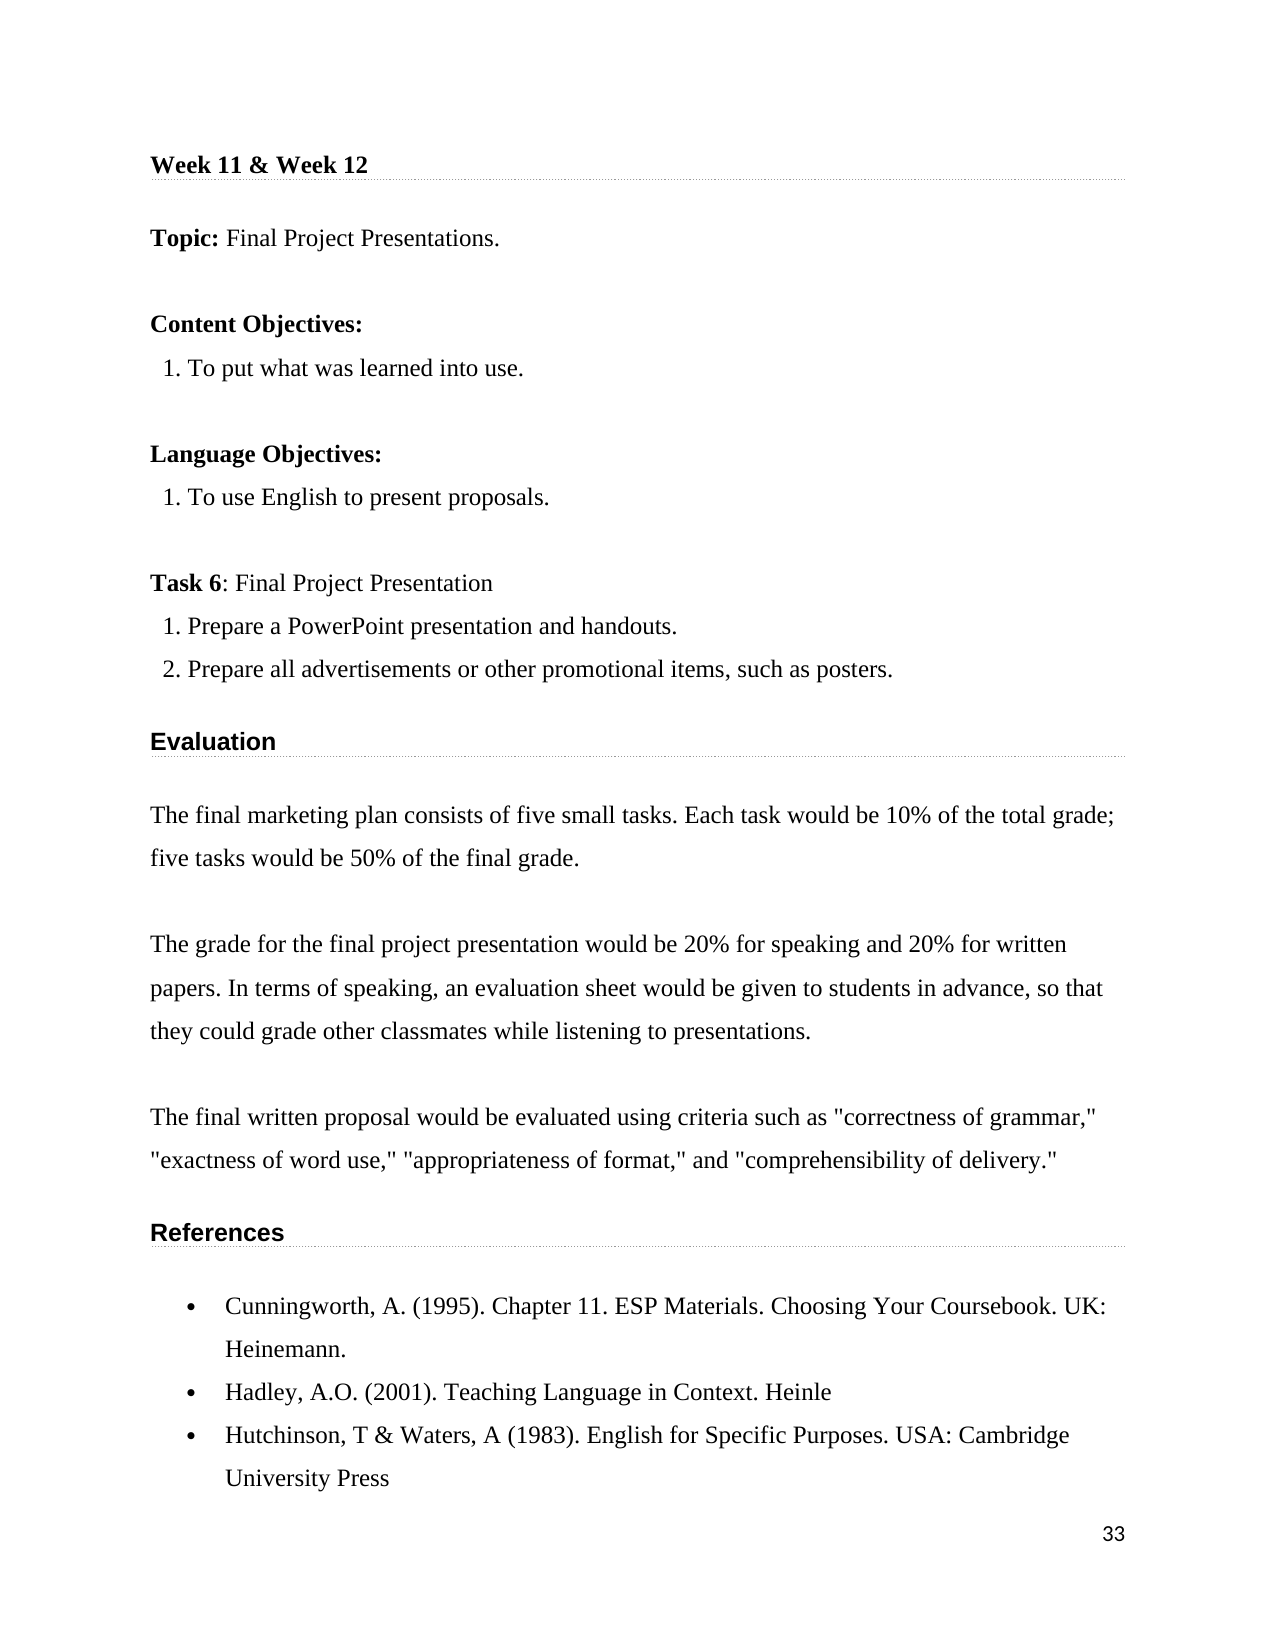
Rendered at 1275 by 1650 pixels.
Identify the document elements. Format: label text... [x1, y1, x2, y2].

list Hadley, A.O. (2001). Teaching Language in Context. Heinle [187, 1377, 1125, 1406]
subtitle Evaluation [150, 727, 1125, 757]
subtitle References [150, 1217, 1125, 1247]
text Topic: Final Project Presentations. Content Objectives: 1. To put what was learned into use. Language Objectives: 1. To use English to present proposals. Task 6: Final Project Presentation 1. Prepare a PowerPoint presentation and handouts. 2. Prepare all advertisements or other promotional items, such as posters. [150, 223, 1125, 683]
list Cunningworth, A. (1995). Chapter 11. ESP Materials. Choosing Your Coursebook. UK: Heinemann. [187, 1291, 1125, 1363]
text The final marketing plan consists of five small tasks. Each task would be 10% of the total grade; five tasks would be 50% of the final grade. The grade for the final project presentation would be 20% for speaking and 20% for written papers. In terms of speaking, an evaluation sheet would be given to students in advance, so that they could grade other classmates while listening to presentations. The final written proposal would be evaluated using criteria such as "correctness of grammar," "exactness of word use," "appropriateness of format," and "comprehensibility of delivery." [150, 800, 1125, 1174]
subtitle Week 11 & Week 12 [150, 150, 1125, 180]
list Hutchinson, T & Waters, A (1983). English for Specific Purposes. USA: Cambridge University Press [187, 1420, 1125, 1492]
